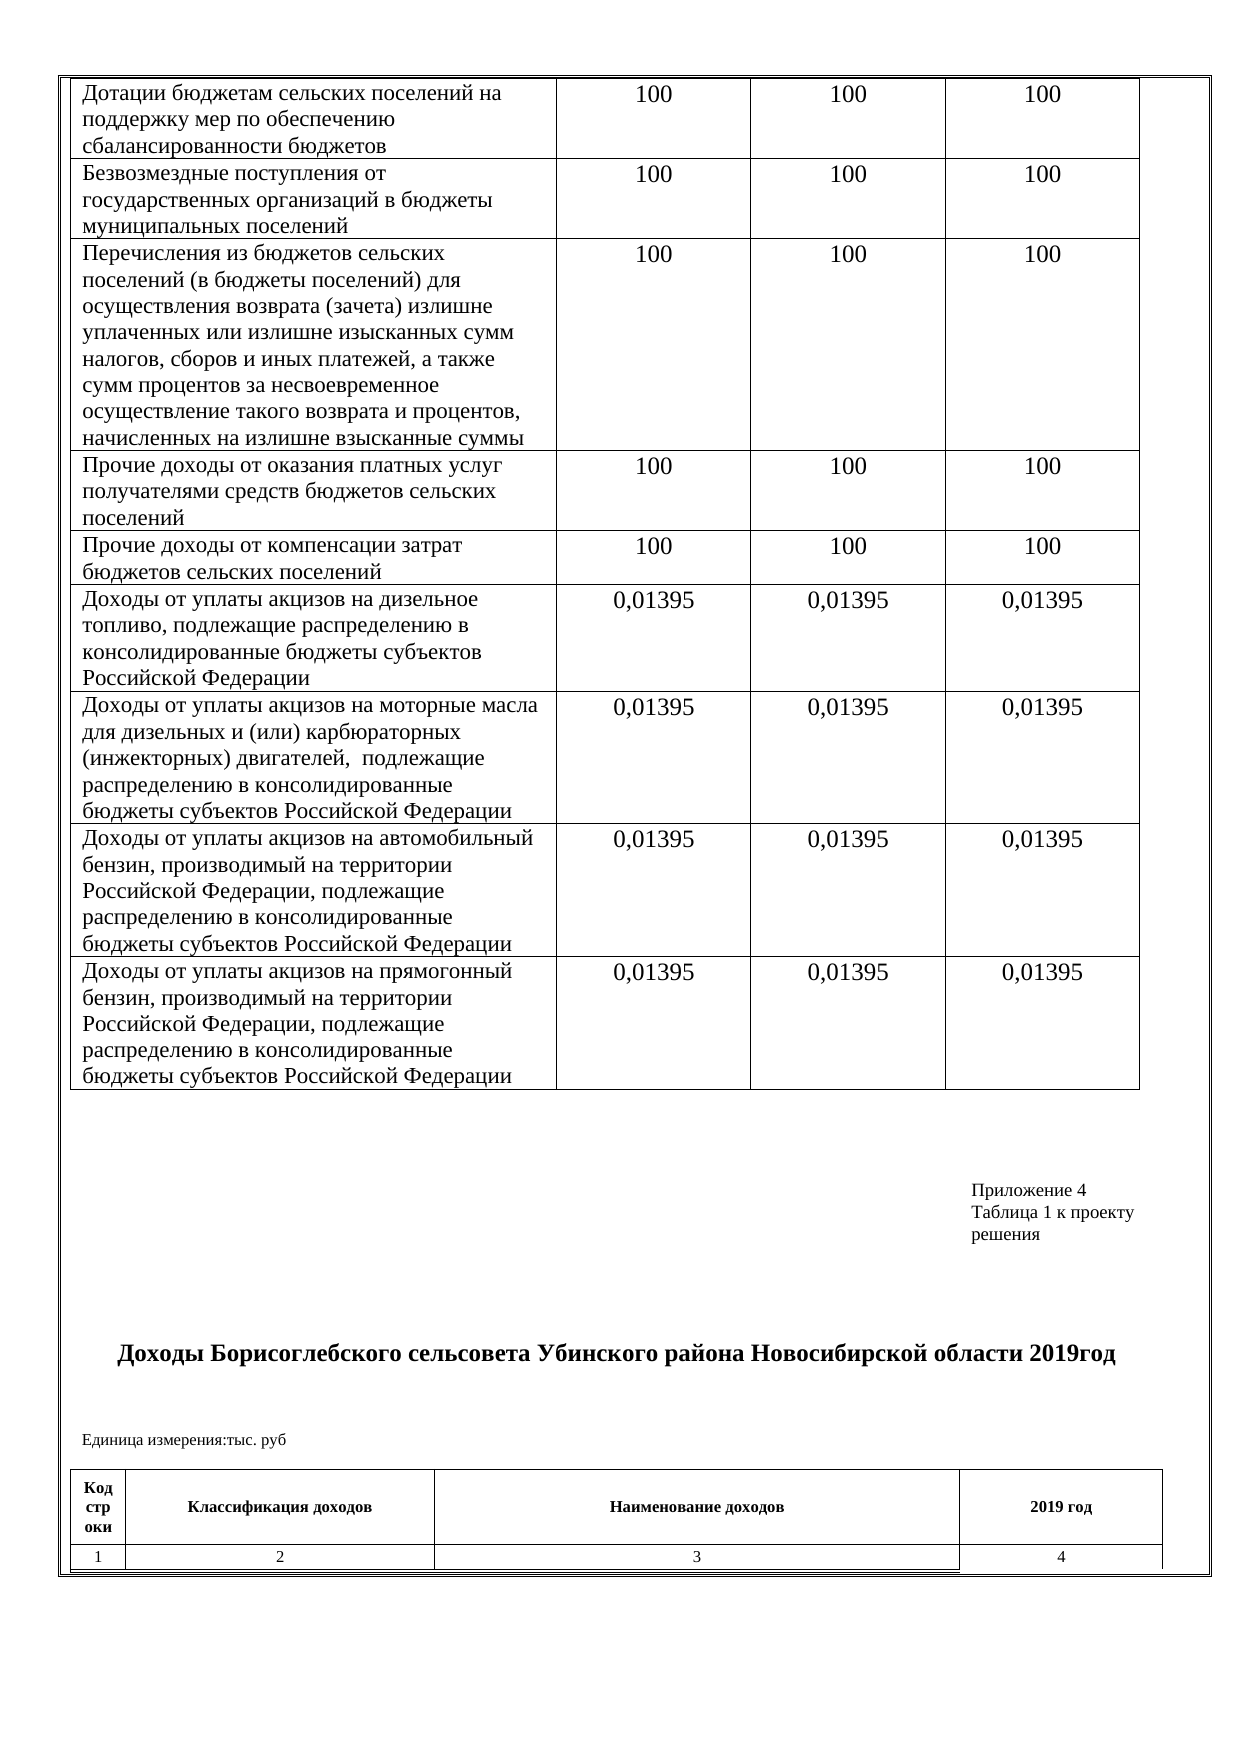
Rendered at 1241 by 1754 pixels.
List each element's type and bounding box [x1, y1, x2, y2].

table_header [61, 78, 1209, 1573]
